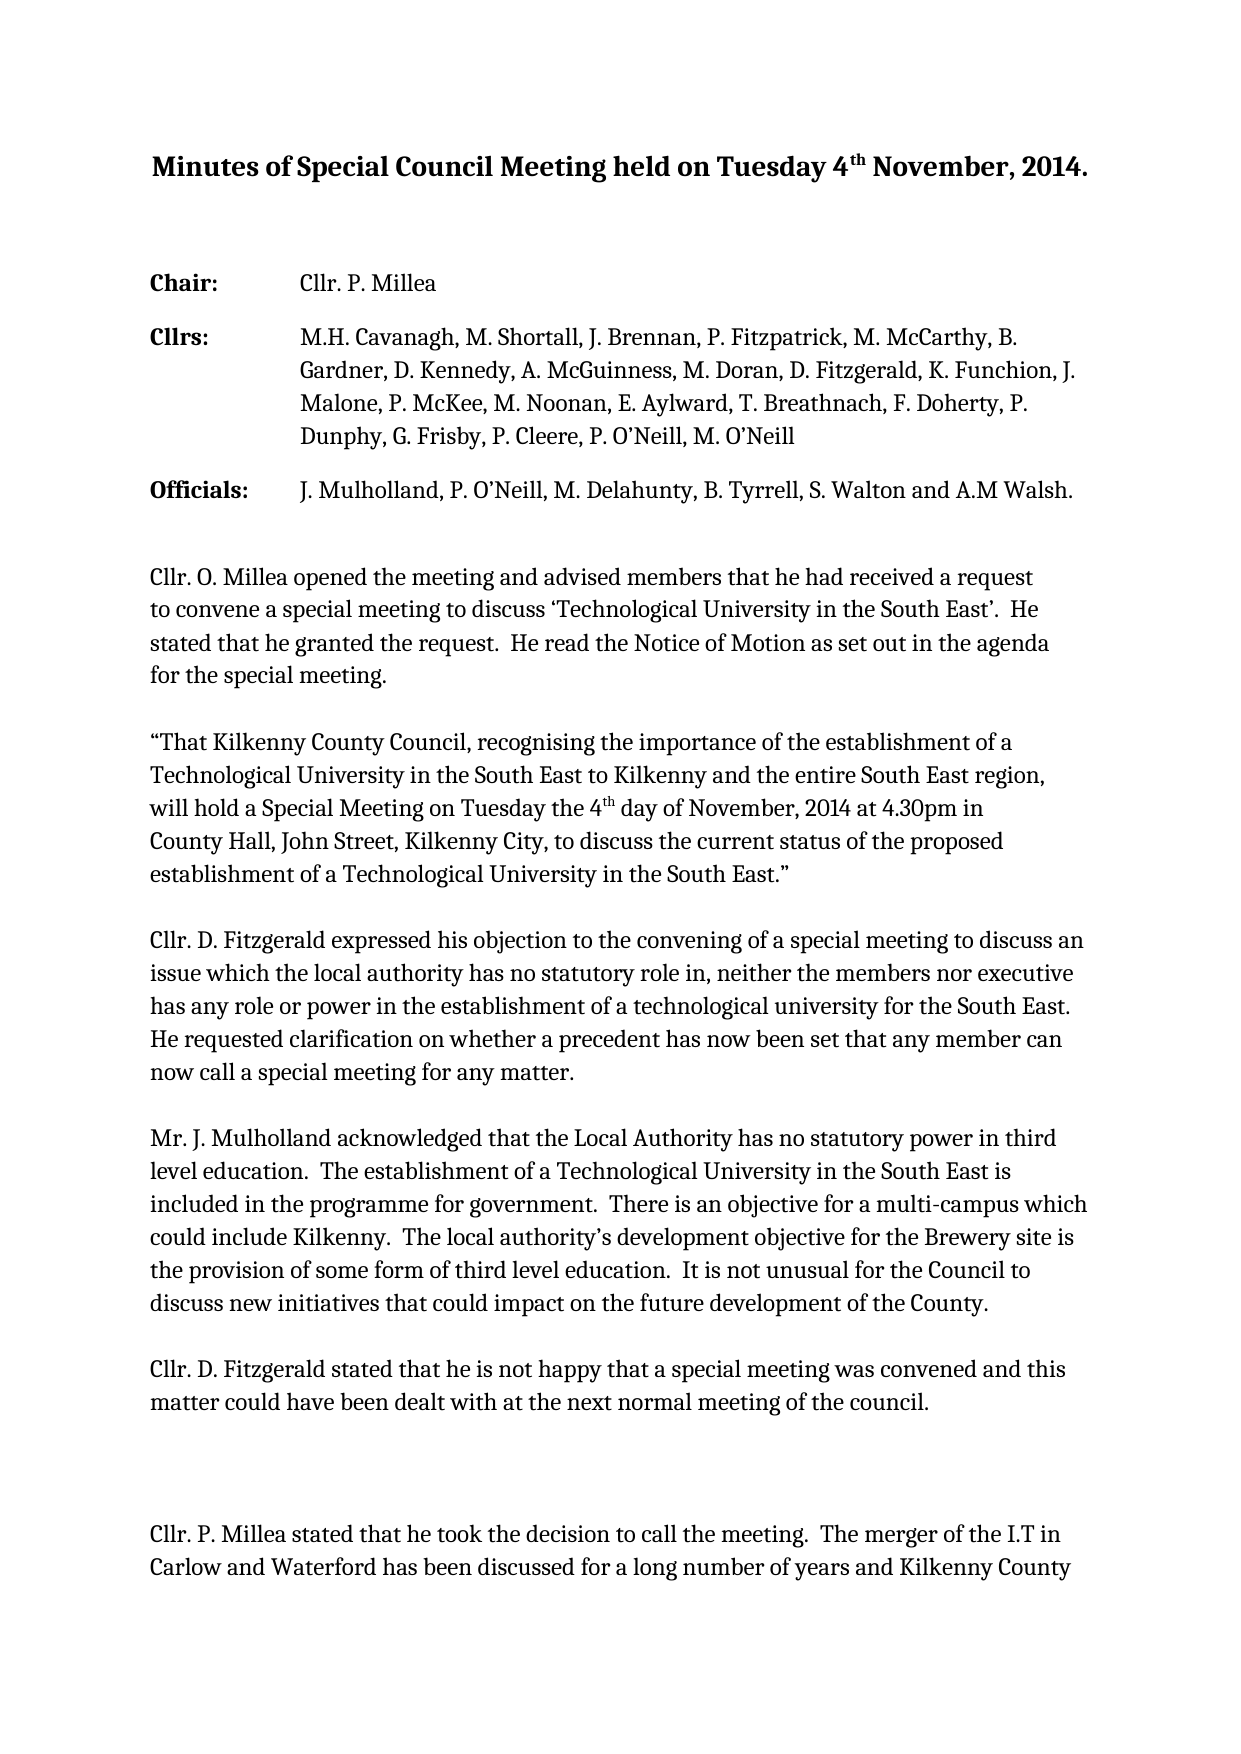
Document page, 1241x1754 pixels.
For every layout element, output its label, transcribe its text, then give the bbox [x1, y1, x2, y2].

text stated that he granted the request. He read the Notice of Motion as set out in the agenda [150, 628, 1090, 657]
text Technological University in the South East to Kilkenny and the entire South East region, [150, 761, 1090, 789]
text Cllrs: M.H. Cavanagh, M. Shortall, J. Brennan, P. Fitzpatrick, M. McCarthy, B. Gardner, D. Kennedy, A. McGuinness, M. Doran, D. Fitzgerald, K. Funchion, J. Malone, P. McKee, M. Noonan, E. Aylward, T. Breathnach, F. Doherty, P. Dunphy, G. Frisby, P. Cleere, P. O’Neill, M. O’Neill [150, 323, 1090, 450]
text Mr. J. Mulholland acknowledged that the Local Authority has no statutory power in third level education. The establishment of a Technological University in the South East is included in the programme for government. There is an objective for a multi-campus which could include Kilkenny. The local authority’s development objective for the Brewery site is the provision of some form of third level education. It is not unusual for the Council to discuss new initiatives that could impact on the future development of the County. [150, 1124, 1090, 1318]
text County Hall, John Street, Kilkenny City, to discuss the current status of the proposed [150, 827, 1090, 855]
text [150, 1520, 1090, 1582]
text will hold a Special Meeting on Tuesday the 4th day of November, 2014 at 4.30pm in [150, 793, 1090, 822]
text Officials: J. Mulholland, P. O’Neill, M. Delahunty, B. Tyrrell, S. Walton and A.M Walsh. [150, 476, 1090, 504]
text “That Kilkenny County Council, recognising the importance of the establishment of a [150, 727, 1090, 756]
text establishment of a Technological University in the South East.” [150, 859, 1090, 888]
text Chair: Cllr. P. Millea [150, 269, 1090, 297]
text Cllr. D. Fitzgerald expressed his objection to the convening of a special meeting to discuss an issue which the local authority has no statutory role in, neither the members nor executive has any role or power in the establishment of a technological university for the South East. He requested clarification on whether a precedent has now been set that any member can now call a special meeting for any matter. [150, 926, 1090, 1086]
text for the special meeting. [150, 661, 1090, 690]
text Cllr. D. Fitzgerald stated that he is not happy that a special meeting was convened and this matter could have been dealt with at the next normal meeting of the council. [150, 1355, 1090, 1417]
text Cllr. O. Millea opened the meeting and advised members that he had received a request [150, 562, 1090, 591]
text Minutes of Special Council Meeting held on Tuesday 4th November, 2014. [150, 150, 1090, 183]
text to convene a special meeting to discuss ‘Technological University in the South East’. He [150, 595, 1090, 624]
